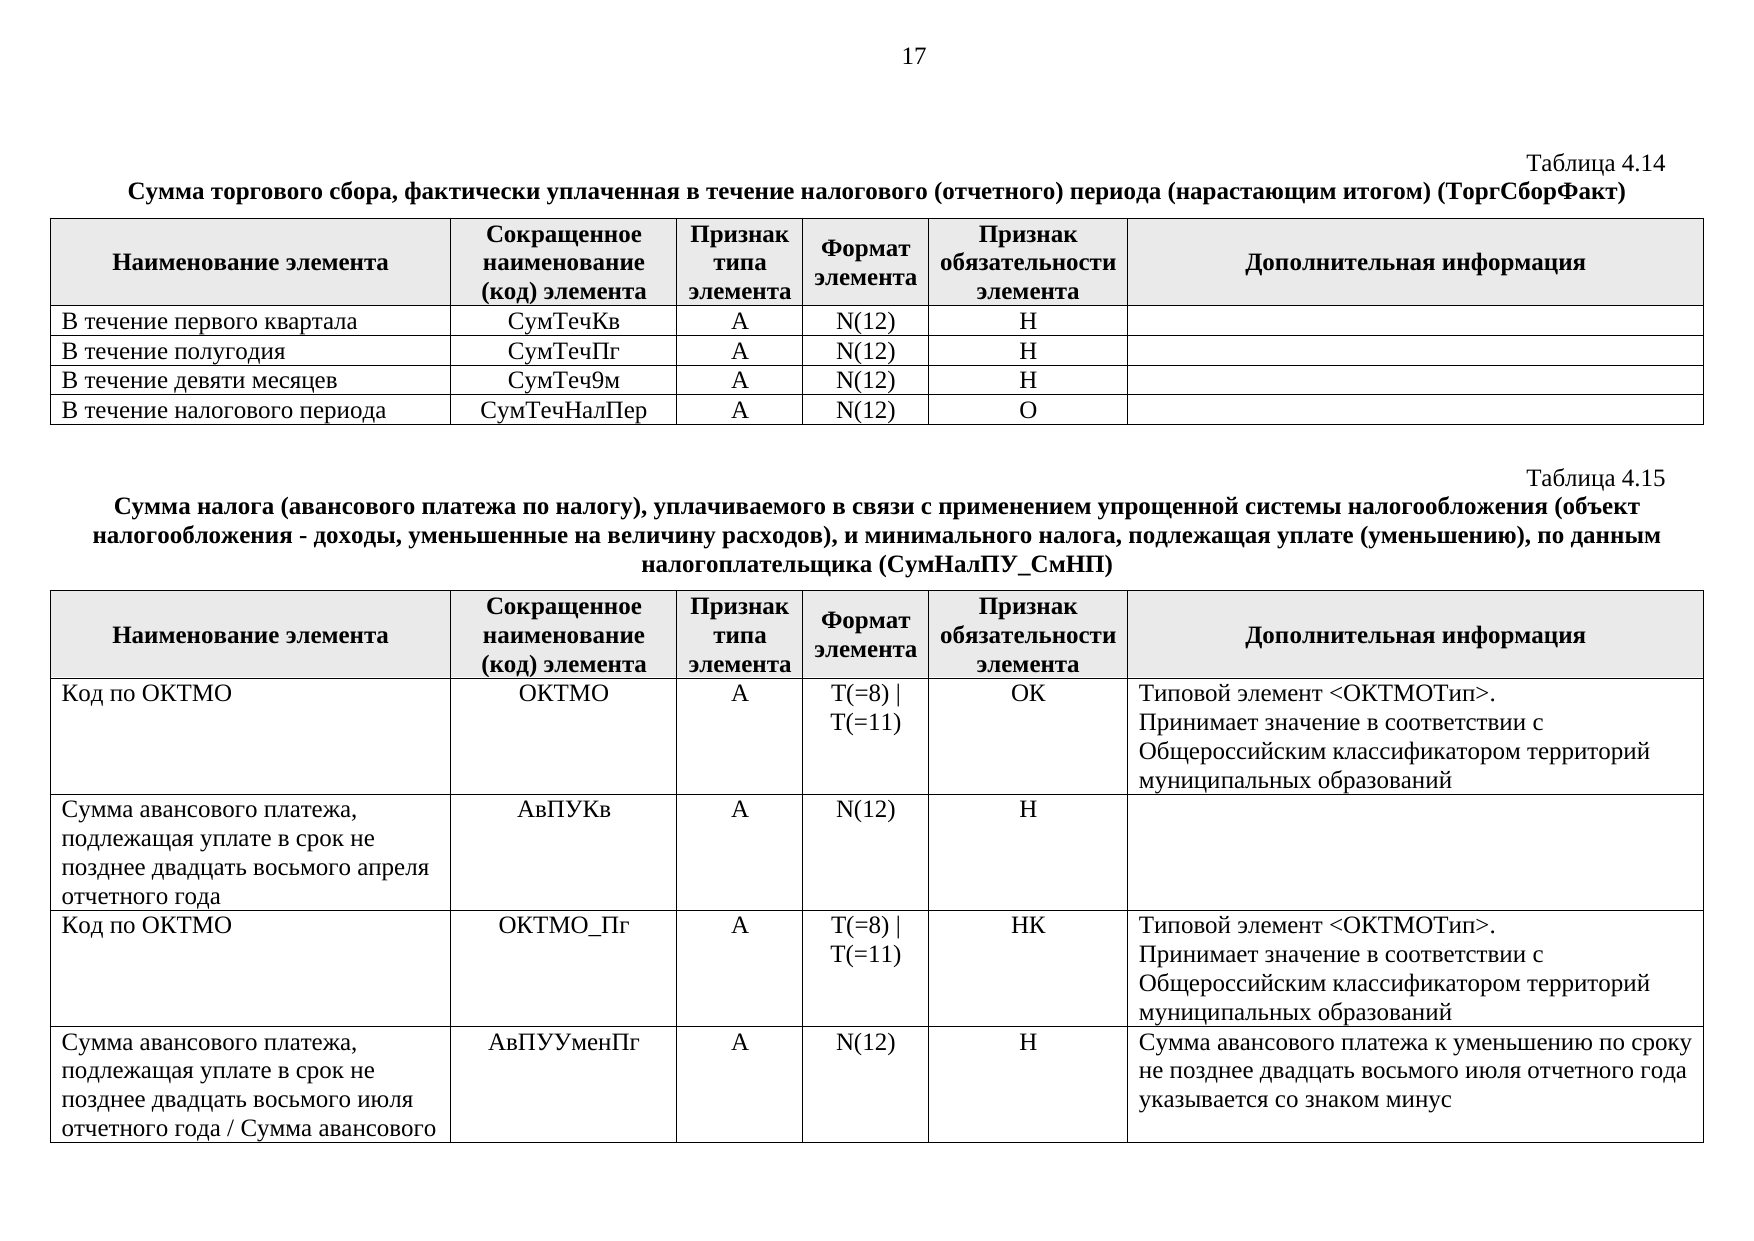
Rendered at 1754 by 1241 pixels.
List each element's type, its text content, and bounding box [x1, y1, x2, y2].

table_cell Н [929, 366, 1127, 394]
table_cell АвПУКв [451, 795, 676, 909]
table_cell N(12) [803, 306, 928, 335]
table_header Наименование элемента [51, 219, 450, 305]
table_cell Н [929, 1027, 1127, 1142]
table_cell СумТечНалПер [451, 395, 676, 424]
table_header Формат элемента [803, 591, 928, 677]
table_cell [1128, 395, 1703, 424]
table_cell В течение полугодия [51, 336, 450, 364]
text Таблица 4.14 [89, 148, 1665, 176]
table_cell A [677, 306, 802, 335]
table_cell Код по ОКТМО [51, 911, 450, 1026]
table_cell N(12) [803, 395, 928, 424]
table_cell ОК [929, 679, 1127, 793]
table_cell T(=8) | T(=11) [803, 911, 928, 1026]
table_header Дополнительная информация [1128, 591, 1703, 677]
table_cell ОКТМО [451, 679, 676, 793]
table_cell A [677, 395, 802, 424]
text Сумма торгового сбора, фактически уплаченная в течение налогового (отчетного) периода (нарастающим итогом) (ТоргСборФакт) [89, 176, 1665, 205]
table_cell T(=8) | T(=11) [803, 679, 928, 793]
table_cell СумТечПг [451, 336, 676, 364]
table_cell В течение первого квартала [51, 306, 450, 335]
table_cell A [677, 336, 802, 364]
table_cell [1128, 306, 1703, 335]
table_cell Код по ОКТМО [51, 679, 450, 793]
table_header Дополнительная информация [1128, 219, 1703, 305]
table_cell A [677, 795, 802, 909]
table_cell A [677, 1027, 802, 1142]
table_cell N(12) [803, 366, 928, 394]
table_cell A [677, 679, 802, 793]
table_header Наименование элемента [51, 591, 450, 677]
table_header Признак типа элемента [677, 219, 802, 305]
table_cell Н [929, 306, 1127, 335]
table_cell О [929, 395, 1127, 424]
table_cell [1128, 336, 1703, 364]
table_cell Сумма авансового платежа к уменьшению по сроку не позднее двадцать восьмого июля отчетного года указывается со знаком минус [1128, 1027, 1703, 1142]
table_header Признак обязательности элемента [929, 591, 1127, 677]
table_header Сокращенное наименование (код) элемента [451, 219, 676, 305]
table_cell N(12) [803, 1027, 928, 1142]
table_cell N(12) [803, 795, 928, 909]
table_header Формат элемента [803, 219, 928, 305]
table_cell СумТеч9м [451, 366, 676, 394]
table_header Признак типа элемента [677, 591, 802, 677]
text Сумма налога (авансового платежа по налогу), уплачиваемого в связи с применением упрощенной системы налогообложения (объект налогообложения - доходы, уменьшенные на величину расходов), и минимального налога, подлежащая уплате (уменьшению), по данным налогоплательщика (СумНалПУ_СмНП) [89, 491, 1665, 578]
table_cell [1128, 366, 1703, 394]
table_cell В течение налогового периода [51, 395, 450, 424]
table_cell Сумма авансового платежа, подлежащая уплате в срок не позднее двадцать восьмого апреля отчетного года [51, 795, 450, 909]
text Таблица 4.15 [89, 463, 1665, 491]
table_cell Н [929, 795, 1127, 909]
table_cell Н [929, 336, 1127, 364]
table_header Признак обязательности элемента [929, 219, 1127, 305]
table_cell A [677, 911, 802, 1026]
table_cell СумТечКв [451, 306, 676, 335]
table_header Сокращенное наименование (код) элемента [451, 591, 676, 677]
table_cell A [677, 366, 802, 394]
table_cell Типовой элемент <ОКТМОТип>. Принимает значение в соответствии с Общероссийским классификатором территорий муниципальных образований [1128, 679, 1703, 793]
table_cell ОКТМО_Пг [451, 911, 676, 1026]
table_cell [1128, 795, 1703, 909]
table_cell АвПУУменПг [451, 1027, 676, 1142]
table_cell НК [929, 911, 1127, 1026]
table_cell N(12) [803, 336, 928, 364]
table_cell Типовой элемент <ОКТМОТип>. Принимает значение в соответствии с Общероссийским классификатором территорий муниципальных образований [1128, 911, 1703, 1026]
table_cell В течение девяти месяцев [51, 366, 450, 394]
